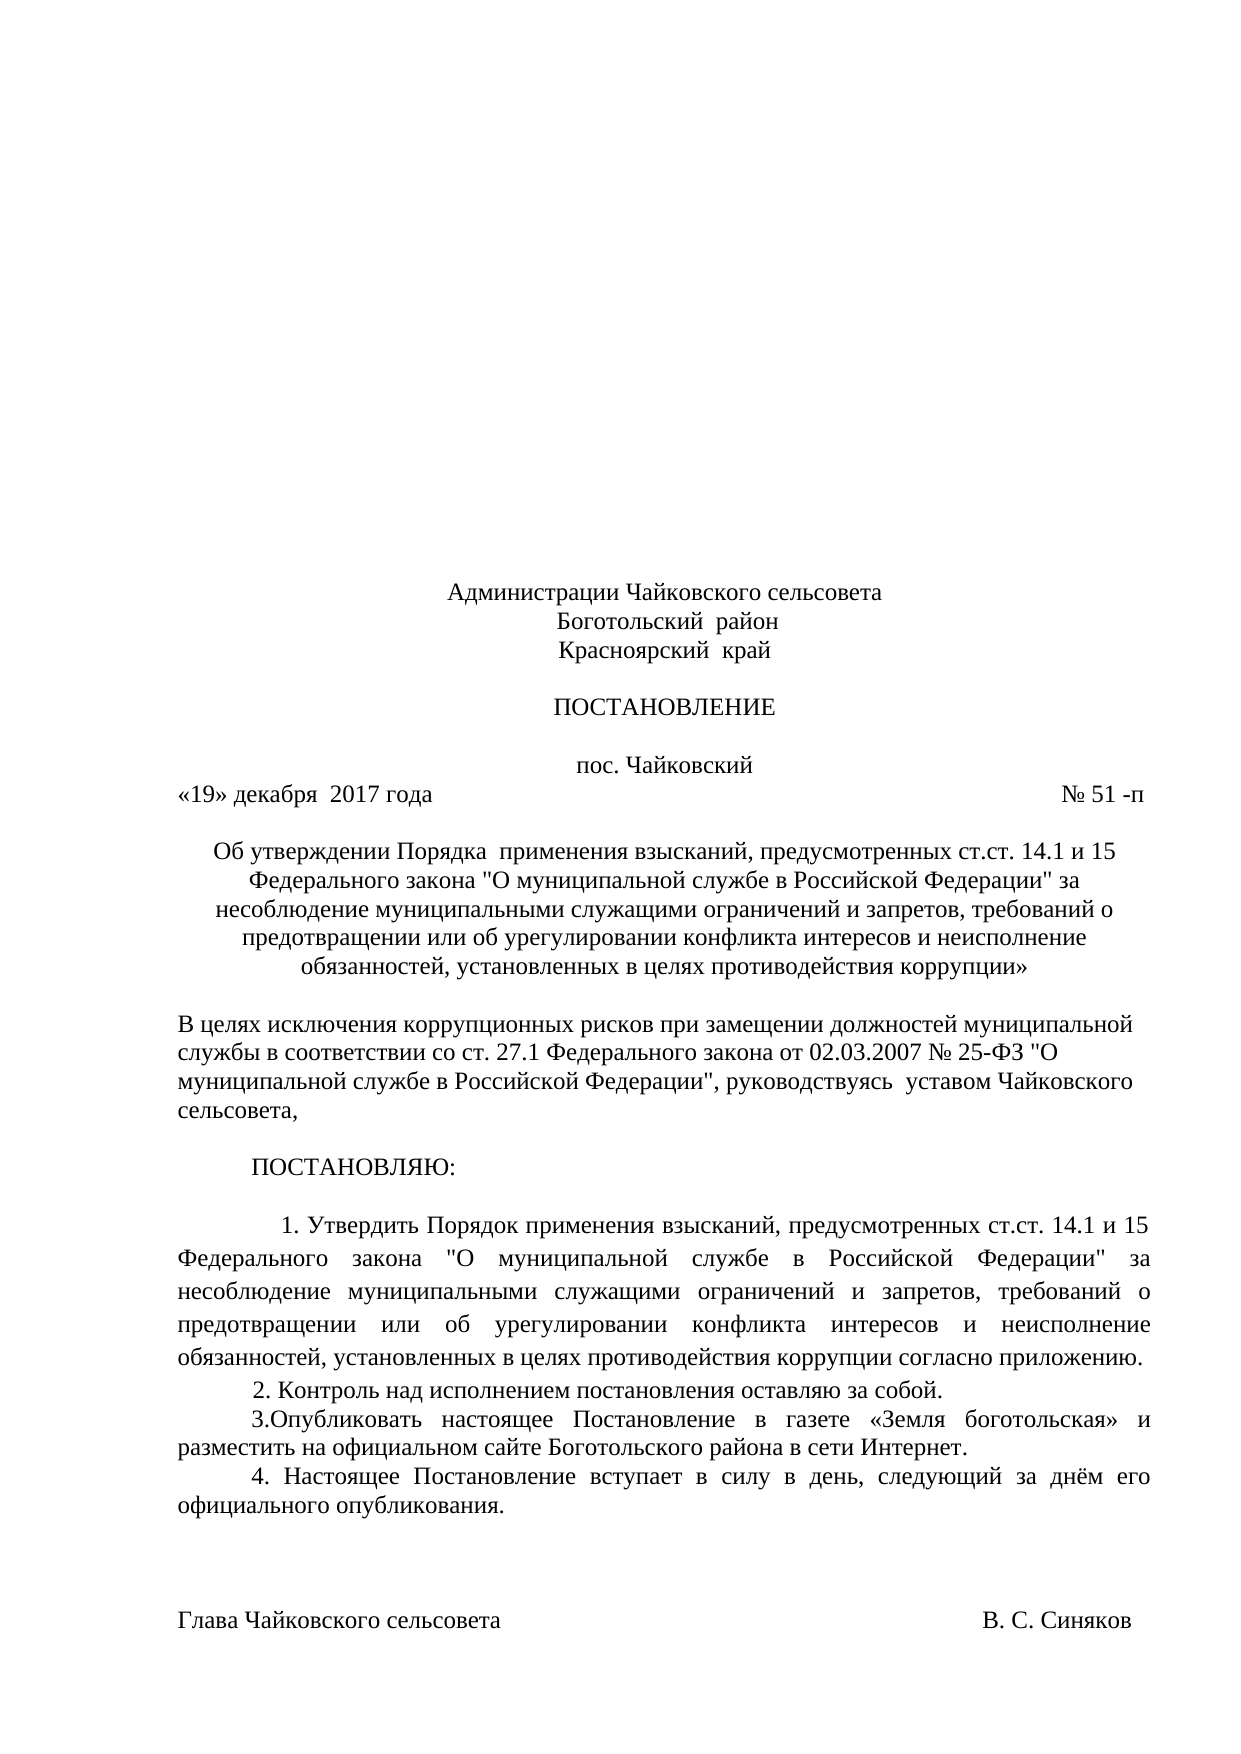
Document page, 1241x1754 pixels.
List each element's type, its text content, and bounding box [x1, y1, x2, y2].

text В целях исключения коррупционных рисков при замещении должностей муниципальной службы в соответствии со ст. 27.1 Федерального закона от 02.03.2007 № 25-ФЗ "О муниципальной службе в Российской Федерации", руководствуясь уставом Чайковского сельсовета, [177, 1009, 1152, 1124]
text ПОСТАНОВЛЕНИЕ [177, 692, 1152, 721]
text Об утверждении Порядка применения взысканий, предусмотренных ст.ст. 14.1 и 15 Федерального закона "О муниципальной службе в Российской Федерации" за несоблюдение муниципальными служащими ограничений и запретов, требований о предотвращении или об урегулировании конфликта интересов и неисполнение обязанностей, установленных в целях противодействия коррупции» [177, 836, 1152, 980]
text 1. Утвердить Порядок применения взысканий, предусмотренных ст.ст. 14.1 и 15 Федерального закона "О муниципальной службе в Российской Федерации" за несоблюдение муниципальными служащими ограничений и запретов, требований о предотвращении или об урегулировании конфликта интересов и неисполнение обязанностей, установленных в целях противодействия коррупции согласно приложению. [177, 1210, 1152, 1371]
title Боготольский район [177, 606, 1152, 635]
title Администрации Чайковского сельсовета [177, 577, 1152, 606]
text Красноярский край [177, 635, 1152, 664]
text «19» декабря 2017 года № 51 -п [177, 779, 1152, 807]
text 4. Настоящее Постановление вступает в силу в день, следующий за днём его официального опубликования. [177, 1461, 1152, 1519]
text Глава Чайковского сельсовета В. С. Синяков [177, 1605, 1152, 1634]
text ПОСТАНОВЛЯЮ: [177, 1152, 1152, 1181]
title 3.Опубликовать настоящее Постановление в газете «Земля боготольская» и разместить на официальном сайте Боготольского района в сети Интернет. [177, 1404, 1152, 1461]
text пос. Чайковский [177, 750, 1152, 779]
text 2. Контроль над исполнением постановления оставляю за собой. [177, 1375, 1152, 1404]
